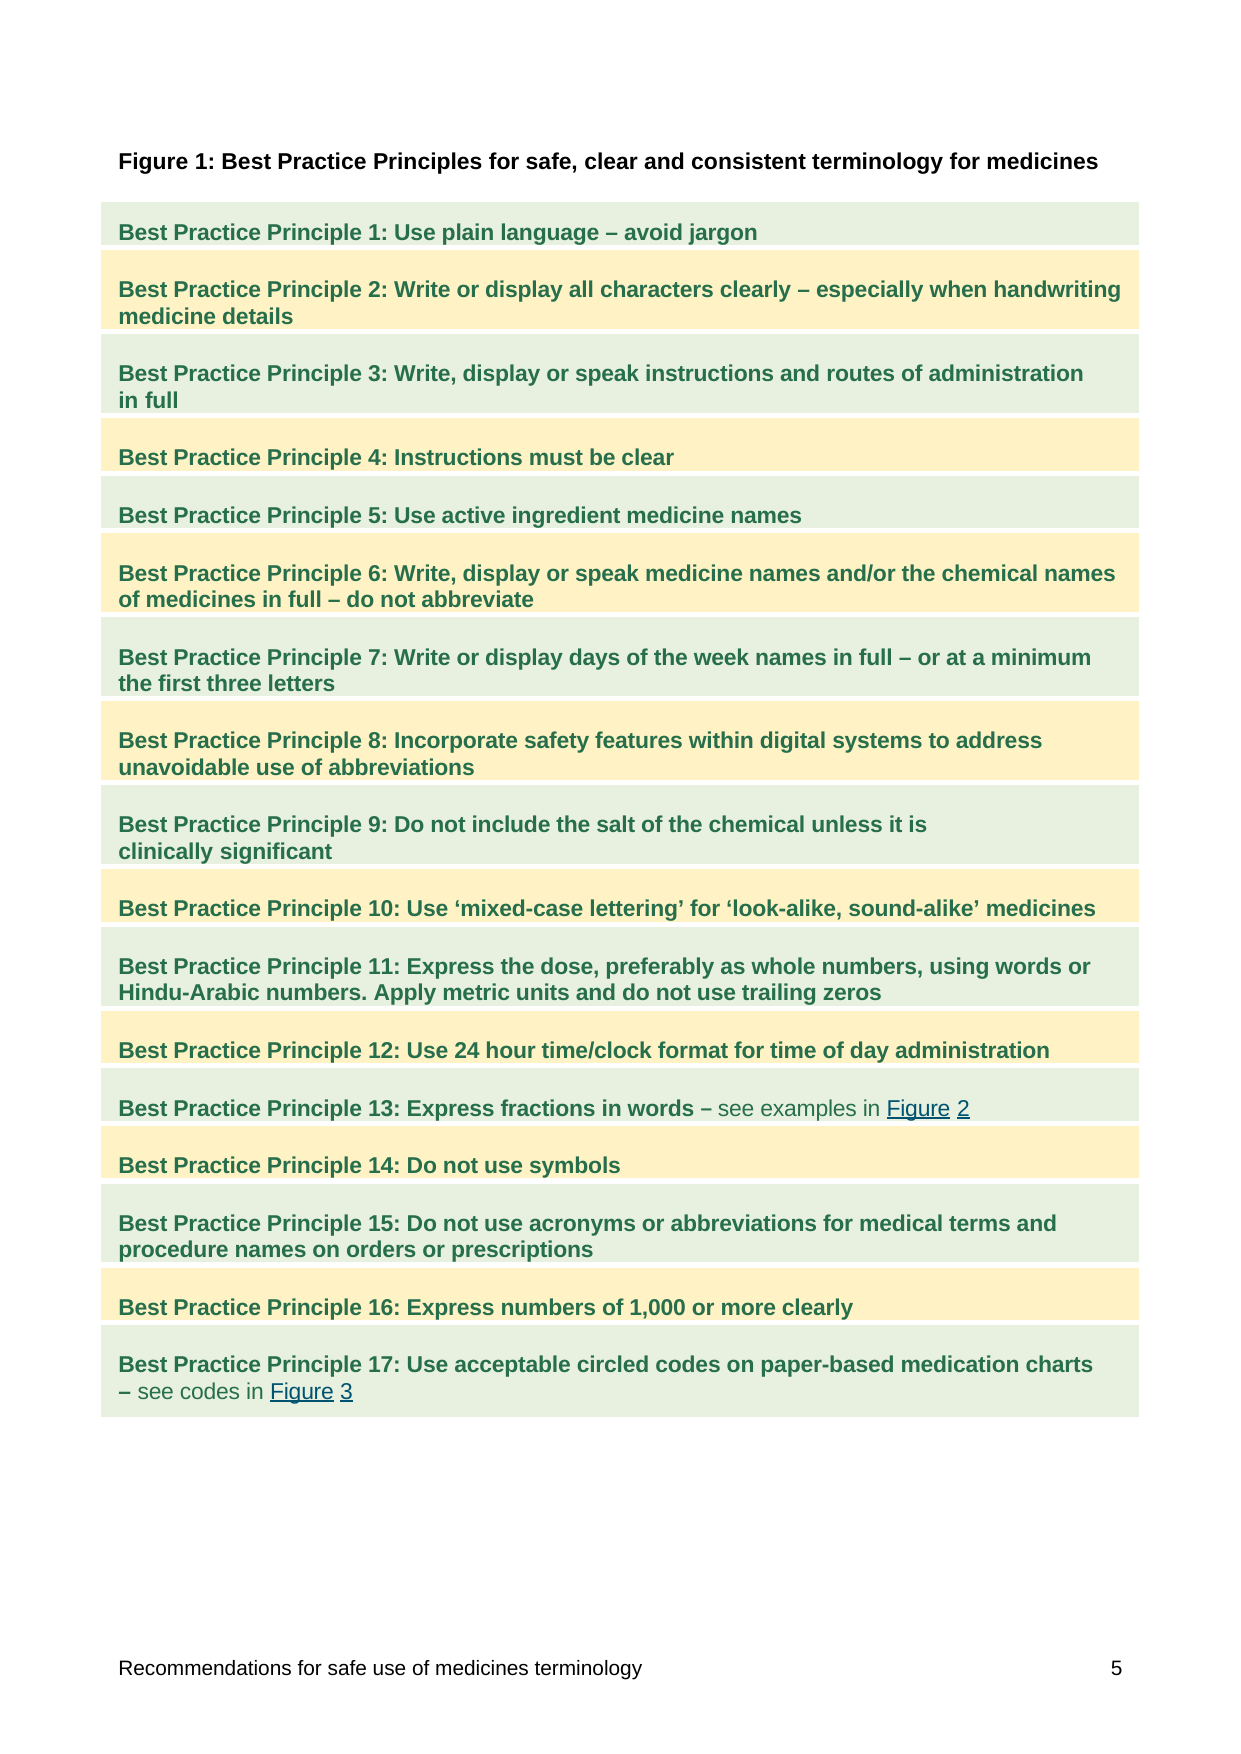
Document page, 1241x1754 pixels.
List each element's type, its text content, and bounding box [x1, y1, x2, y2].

subtitle Best Practice Principle 13: Express fractions in words – see examples in Figure 2 [101, 1068, 1139, 1121]
subtitle Best Practice Principle 1: Use plain language – avoid jargon [101, 202, 1139, 245]
subtitle Best Practice Principle 14: Do not use symbols [101, 1126, 1139, 1178]
subtitle Best Practice Principle 8: Incorporate safety features within digital systems to address unavoidable use of abbreviations [101, 701, 1139, 780]
subtitle Best Practice Principle 11: Express the dose, preferably as whole numbers, using words or Hindu-Arabic numbers. Apply metric units and do not use trailing zeros [101, 927, 1139, 1006]
subtitle Best Practice Principle 2: Write or display all characters clearly – especially when handwriting medicine details [101, 250, 1139, 329]
title Figure 1: Best Practice Principles for safe, clear and consistent terminology for medicines [118, 148, 1122, 174]
subtitle Best Practice Principle 12: Use 24 hour time/clock format for time of day administration [101, 1011, 1139, 1063]
subtitle Best Practice Principle 7: Write or display days of the week names in full – or at a minimum the first three letters [101, 617, 1139, 696]
subtitle Best Practice Principle 9: Do not include the salt of the chemical unless it is clinically significant [101, 785, 1139, 864]
subtitle Best Practice Principle 15: Do not use acronyms or abbreviations for medical terms and procedure names on orders or prescriptions [101, 1184, 1139, 1262]
subtitle Best Practice Principle 16: Express numbers of 1,000 or more clearly [101, 1268, 1139, 1320]
subtitle Best Practice Principle 6: Write, display or speak medicine names and/or the chemical names of medicines in full – do not abbreviate [101, 533, 1139, 612]
subtitle Best Practice Principle 17: Use acceptable circled codes on paper-based medication charts – see codes in Figure 3 [101, 1325, 1139, 1417]
subtitle Best Practice Principle 5: Use active ingredient medicine names [101, 476, 1139, 528]
subtitle Best Practice Principle 4: Instructions must be clear [101, 418, 1139, 471]
subtitle Best Practice Principle 3: Write, display or speak instructions and routes of administration in full [101, 334, 1139, 413]
subtitle Best Practice Principle 10: Use ‘mixed-case lettering’ for ‘look-alike, sound-alike’ medicines [101, 869, 1139, 922]
